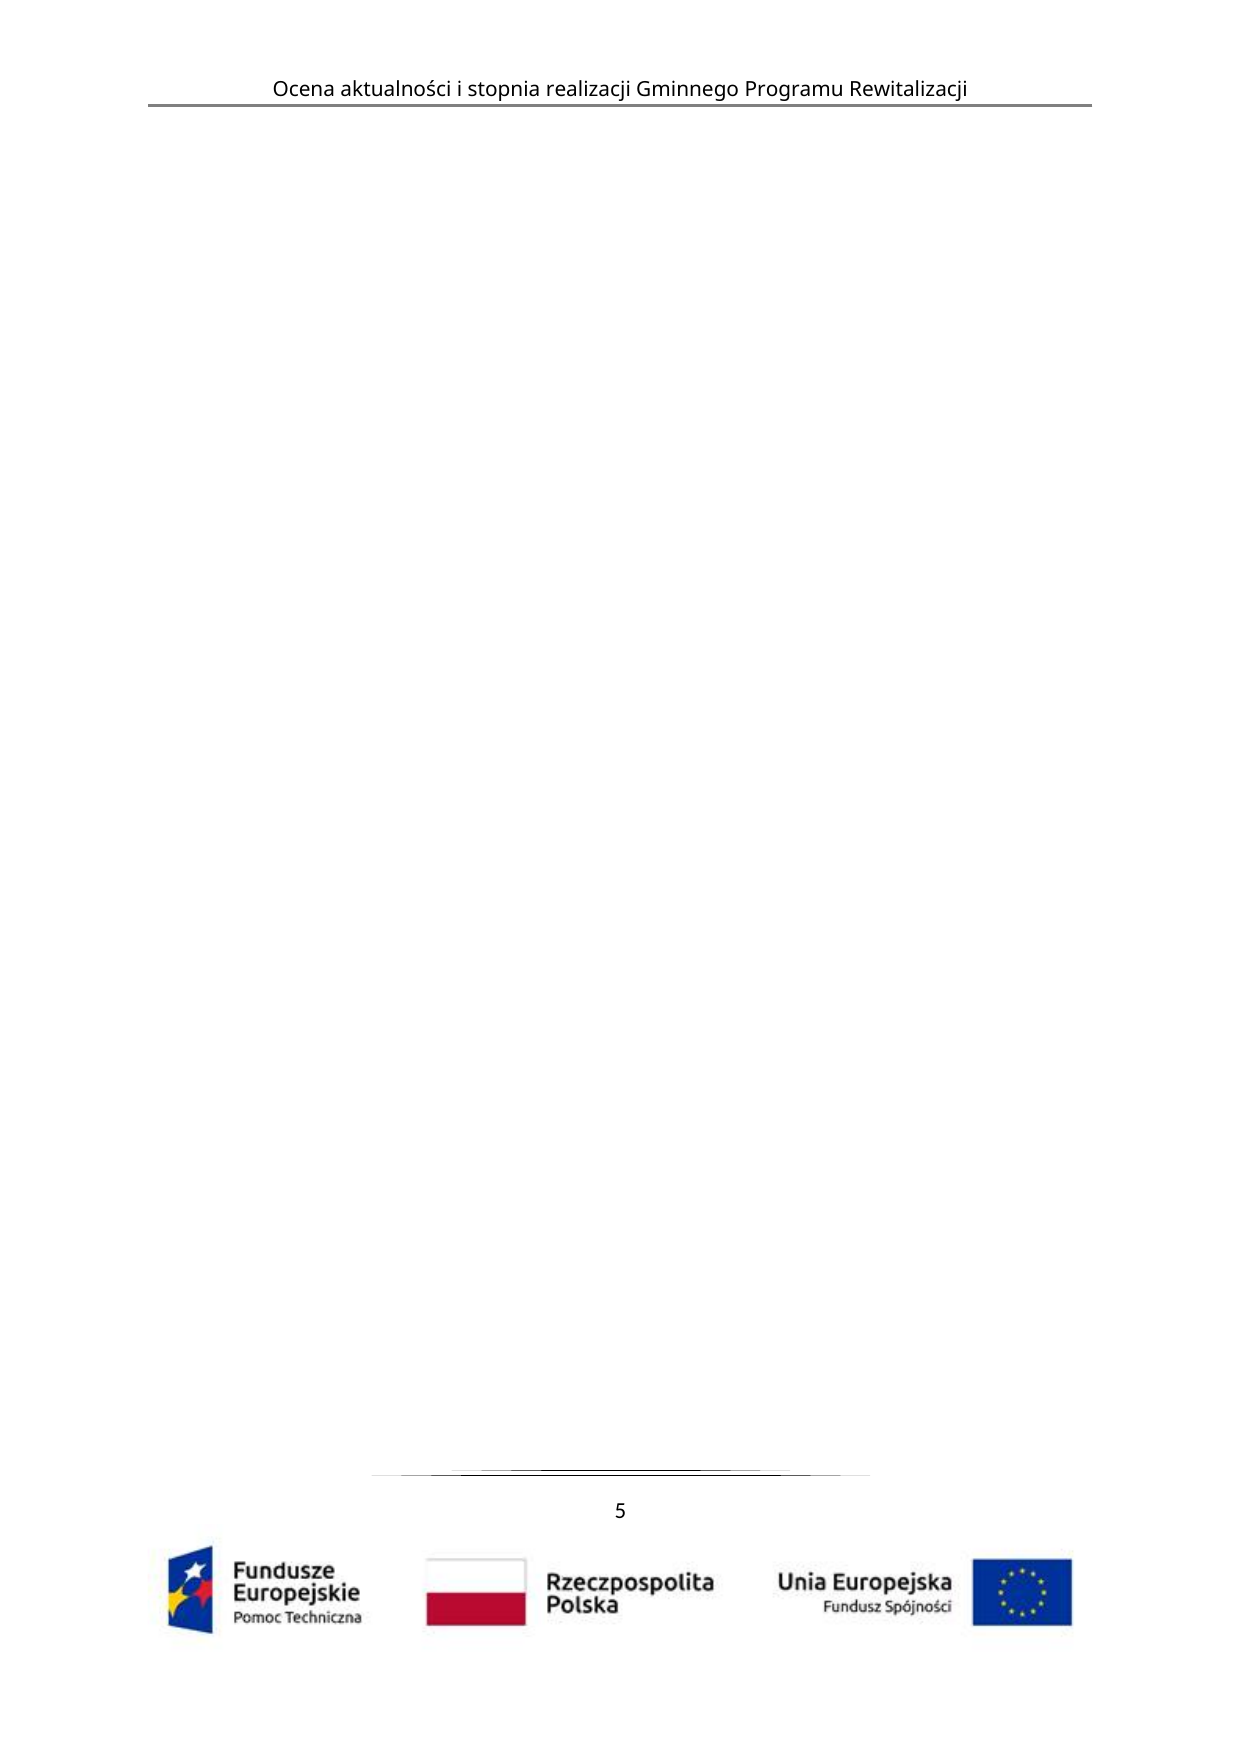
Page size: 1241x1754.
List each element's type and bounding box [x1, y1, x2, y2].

picture [147, 1524, 1093, 1656]
